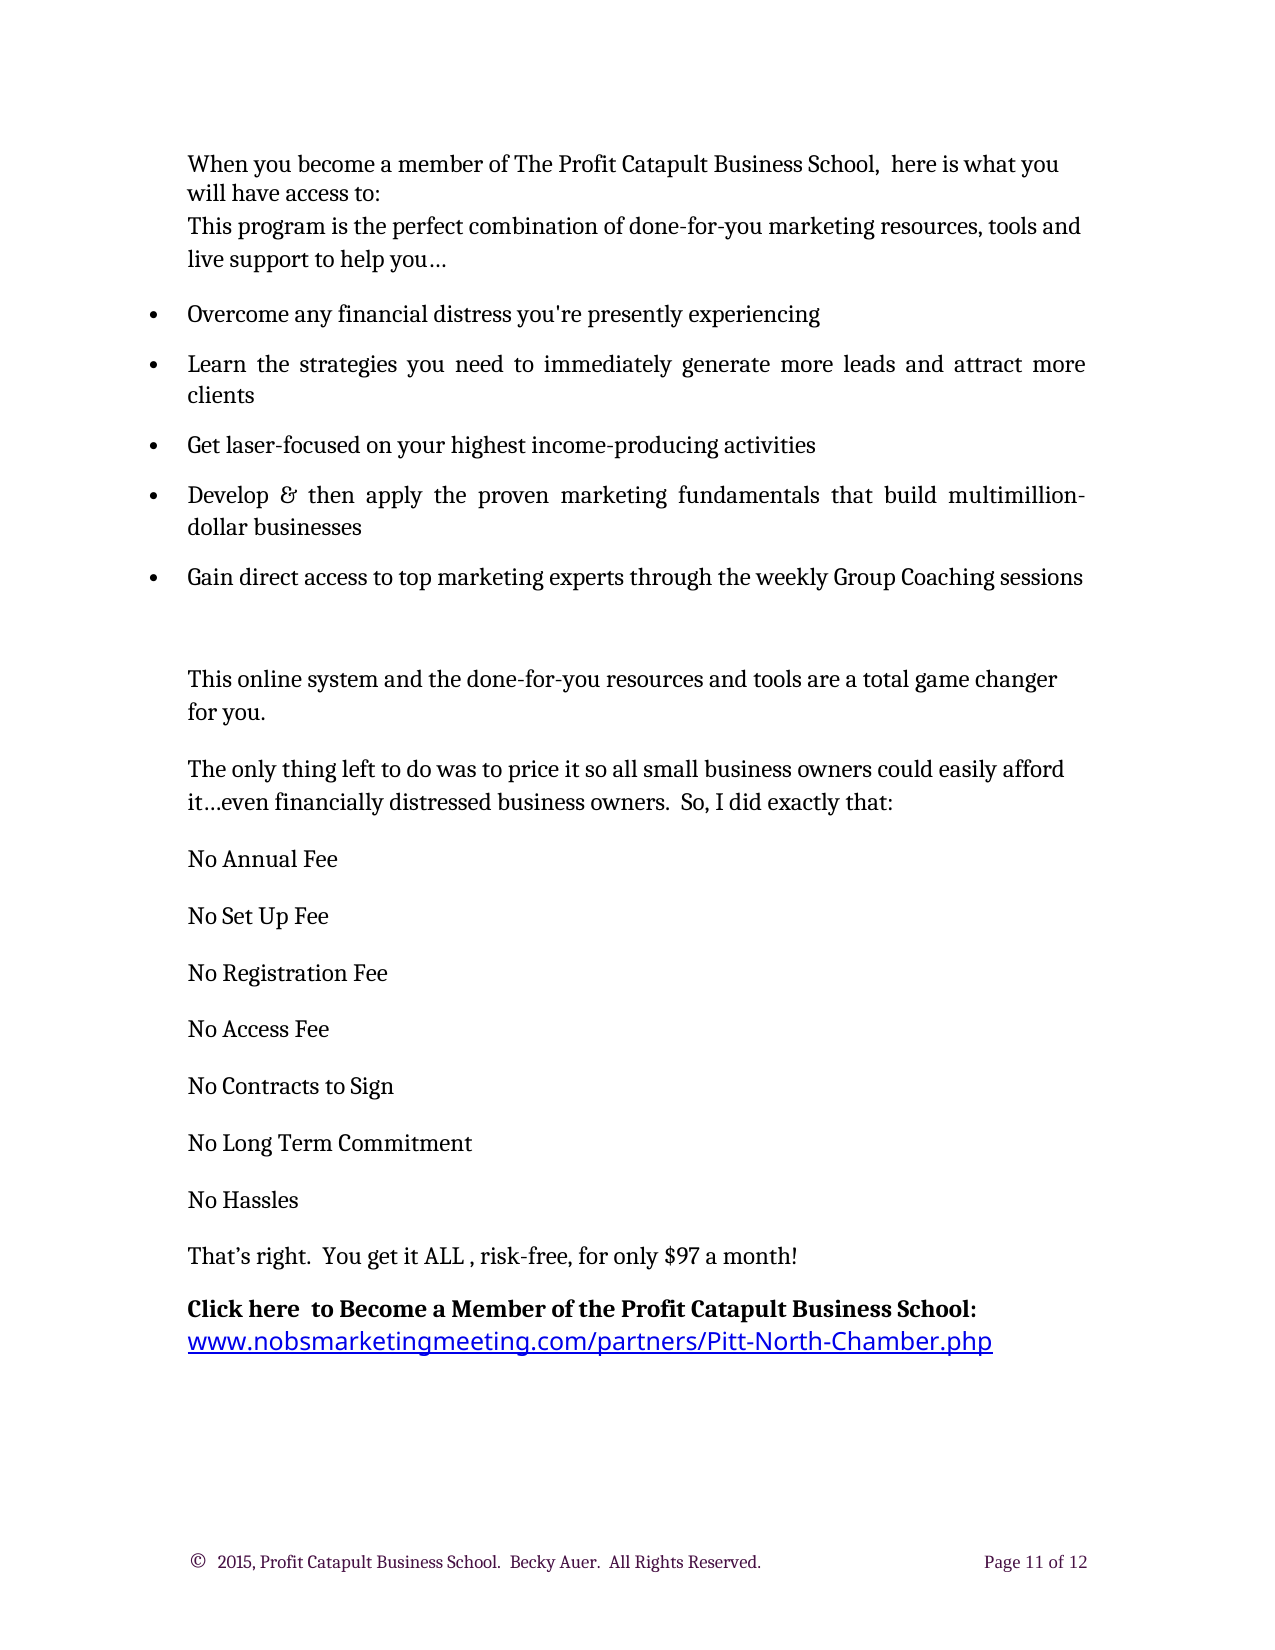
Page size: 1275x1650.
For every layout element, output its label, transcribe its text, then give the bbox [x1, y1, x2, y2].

text No Hassles [187, 1181, 1087, 1214]
text No Annual Fee [187, 840, 1087, 874]
text The only thing left to do was to price it so all small business owners could easily afford it…even financially distressed business owners. So, I did exactly that: [187, 750, 1087, 817]
text That’s right. You get it ALL , risk-free, for only $97 a month! [187, 1238, 1087, 1271]
text Click here to Become a Member of the Profit Catapult Business School: [187, 1294, 1087, 1323]
list Learn the strategies you need to immediately generate more leads and attract more clients [150, 348, 1087, 410]
text This program is the perfect combination of done-for-you marketing resources, tools and live support to help you… [187, 207, 1087, 274]
text When you become a member of The Profit Catapult Business School, here is what you will have access to: [187, 150, 1087, 207]
text No Set Up Fee [187, 897, 1087, 930]
text This online system and the done-for-you resources and tools are a total game changer for you. [187, 660, 1087, 727]
text No Registration Fee [187, 954, 1087, 987]
text No Access Fee [187, 1011, 1087, 1044]
list Get laser-focused on your highest income-producing activities [150, 429, 1087, 460]
text No Long Term Commitment [187, 1124, 1087, 1157]
list Develop & then apply the proven marketing fundamentals that build multimillion-dollar businesses [150, 479, 1087, 541]
list Overcome any financial distress you're presently experiencing [150, 298, 1087, 329]
text No Contracts to Sign [187, 1067, 1087, 1101]
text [187, 1323, 1087, 1357]
list Gain direct access to top marketing experts through the weekly Group Coaching sessions [150, 560, 1087, 591]
